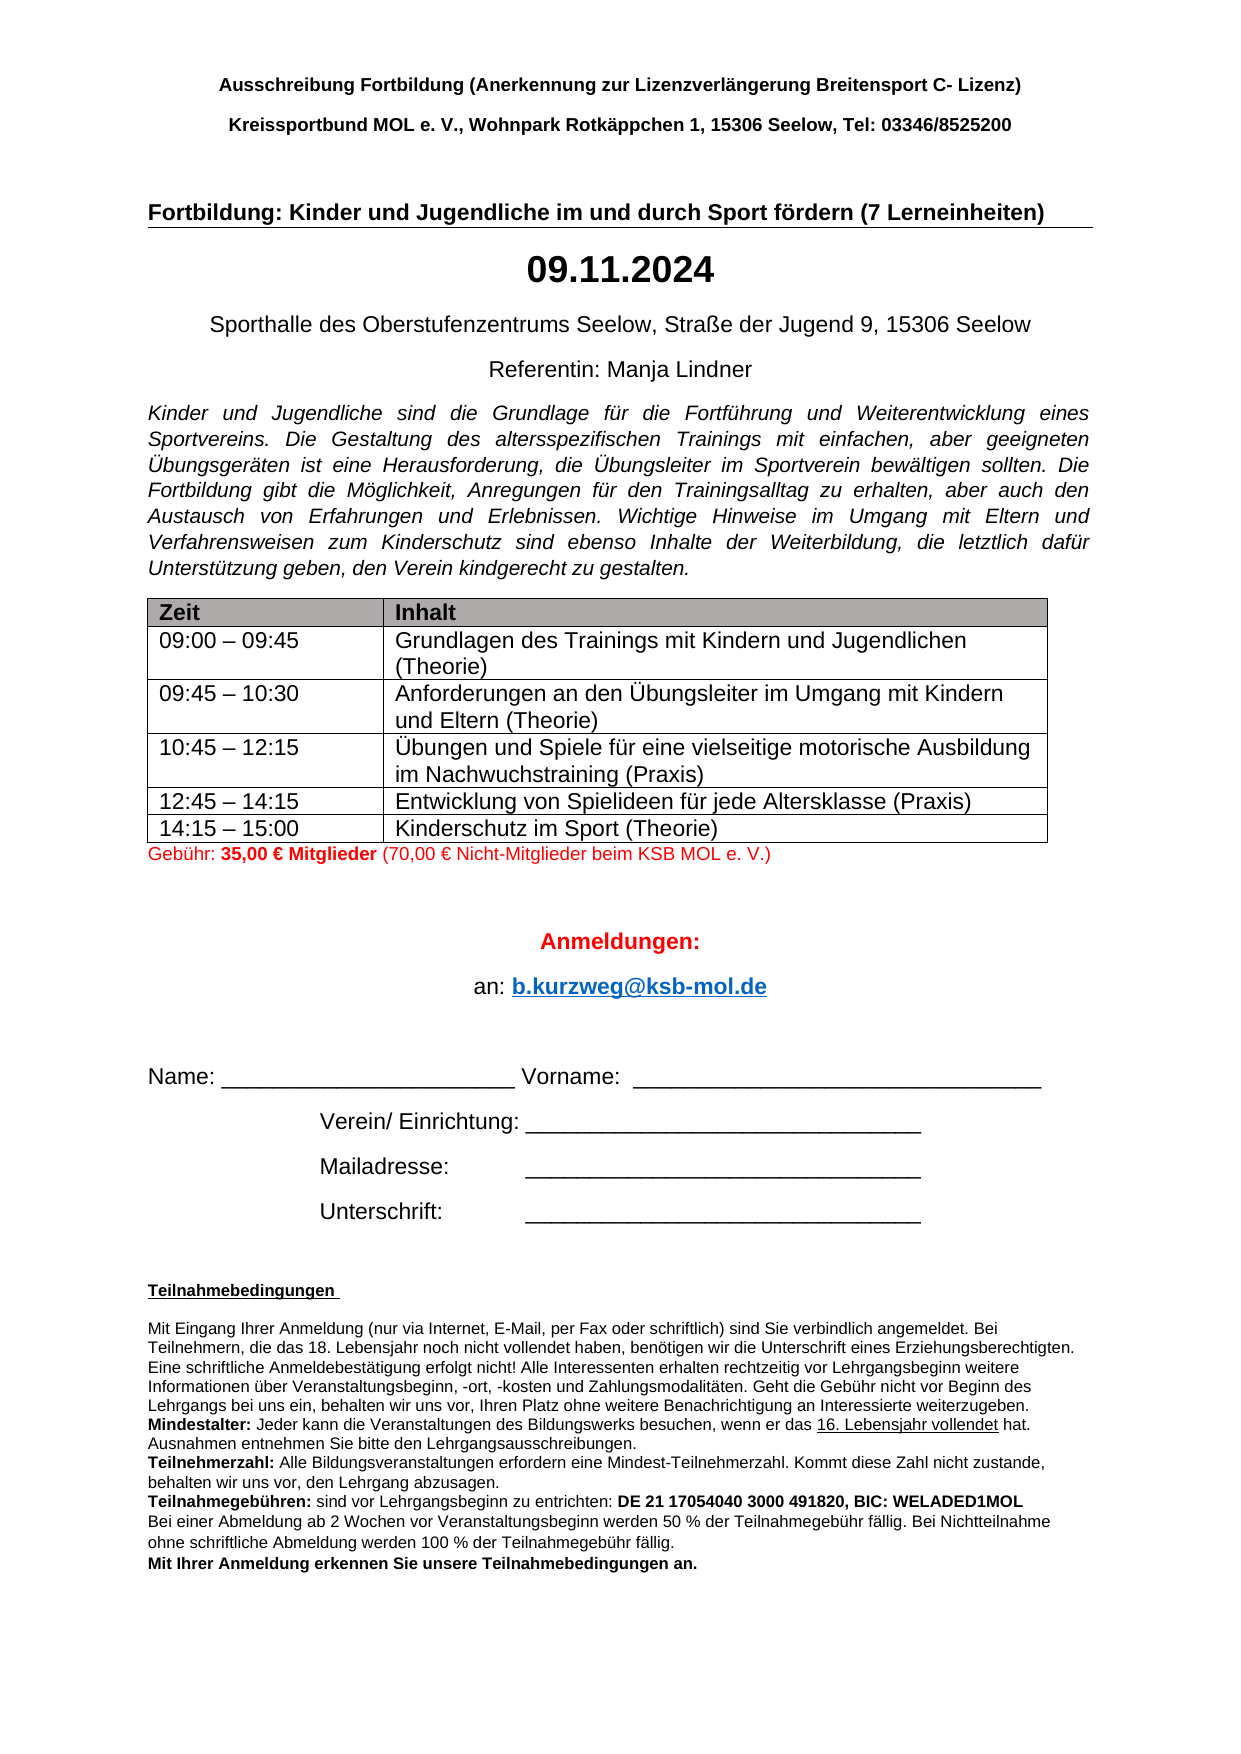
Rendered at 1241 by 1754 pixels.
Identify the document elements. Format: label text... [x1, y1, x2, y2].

text Referentin: Manja Lindner [148, 356, 1093, 382]
table_cell 10:45 – 12:15 [148, 734, 383, 787]
text Eine schriftliche Anmeldebestätigung erfolgt nicht! Alle Interessenten erhalten rechtzeitig vor Lehrgangsbeginn weitere Informationen über Veranstaltungsbeginn, -ort, -kosten und Zahlungsmodalitäten. Geht die Gebühr nicht vor Beginn des Lehrgangs bei uns ein, behalten wir uns vor, Ihren Platz ohne weitere Benachrichtigung an Interessierte weiterzugeben. [148, 1357, 1093, 1415]
text Mindestalter: Jeder kann die Veranstaltungen des Bildungswerks besuchen, wenn er das 16. Lebensjahr vollendet hat. Ausnahmen entnehmen Sie bitte den Lehrgangsausschreibungen. [148, 1415, 1093, 1453]
table_cell Übungen und Spiele für eine vielseitige motorische Ausbildung im Nachwuchstraining (Praxis) [384, 734, 1047, 787]
text Fortbildung: Kinder und Jugendliche im und durch Sport fördern (7 Lerneinheiten) [148, 199, 1093, 227]
table_header Inhalt [384, 599, 1047, 626]
text Unterschrift: _______________________________ [148, 1198, 1093, 1225]
text Verein/ Einrichtung: _______________________________ [148, 1108, 1093, 1134]
table_cell 09:45 – 10:30 [148, 680, 383, 733]
table_header Zeit [148, 599, 383, 626]
table_cell Grundlagen des Trainings mit Kindern und Jugendlichen (Theorie) [384, 627, 1047, 679]
text Teilnahmebedingungen [148, 1281, 1093, 1300]
text an: b.kurzweg@ksb-mol.de [148, 973, 1093, 999]
text 09.11.2024 [148, 247, 1093, 290]
table_cell 09:00 – 09:45 [148, 627, 383, 679]
text Name: _______________________ Vorname: ________________________________ [148, 1063, 1093, 1089]
text Anmeldungen: [148, 928, 1093, 954]
text Teilnehmerzahl: Alle Bildungsveranstaltungen erfordern eine Mindest-Teilnehmerzahl. Kommt diese Zahl nicht zustande, behalten wir uns vor, den Lehrgang abzusagen. [148, 1453, 1093, 1492]
text Teilnahmegebühren: sind vor Lehrgangsbeginn zu entrichten: DE 21 17054040 3000 491820, BIC: WELADED1MOL [148, 1492, 1093, 1511]
text Bei einer Abmeldung ab 2 Wochen vor Veranstaltungsbeginn werden 50 % der Teilnahmegebühr fällig. Bei Nichtteilnahme ohne schriftliche Abmeldung werden 100 % der Teilnahmegebühr fällig. [148, 1512, 1093, 1552]
table_cell 14:15 – 15:00 [148, 815, 383, 842]
table_cell Kinderschutz im Sport (Theorie) [384, 815, 1047, 842]
table_cell 12:45 – 14:15 [148, 788, 383, 814]
text Mit Eingang Ihrer Anmeldung (nur via Internet, E-Mail, per Fax oder schriftlich) sind Sie verbindlich angemeldet. Bei Teilnehmern, die das 18. Lebensjahr noch nicht vollendet haben, benötigen wir die Unterschrift eines Erziehungsberechtigten. [148, 1319, 1093, 1357]
text Kinder und Jugendliche sind die Grundlage für die Fortführung und Weiterentwicklung eines Sportvereins. Die Gestaltung des altersspezifischen Trainings mit einfachen, aber geeigneten Übungsgeräten ist eine Herausforderung, die Übungsleiter im Sportverein bewältigen sollten. Die Fortbildung gibt die Möglichkeit, Anregungen für den Trainingsalltag zu erhalten, aber auch den Austausch von Erfahrungen und Erlebnissen. Wichtige Hinweise im Umgang mit Eltern und Verfahrensweisen zum Kinderschutz sind ebenso Inhalte der Weiterbildung, die letztlich dafür Unterstützung geben, den Verein kindgerecht zu gestalten. [148, 401, 1093, 580]
table_cell Anforderungen an den Übungsleiter im Umgang mit Kindern und Eltern (Theorie) [384, 680, 1047, 733]
table_cell Entwicklung von Spielideen für jede Altersklasse (Praxis) [384, 788, 1047, 814]
text Gebühr: 35,00 € Mitglieder (70,00 € Nicht-Mitglieder beim KSB MOL e. V.) [148, 843, 1093, 864]
text Mailadresse: _______________________________ [148, 1153, 1093, 1179]
text Sporthalle des Oberstufenzentrums Seelow, Straße der Jugend 9, 15306 Seelow [148, 311, 1093, 337]
text Mit Ihrer Anmeldung erkennen Sie unsere Teilnahmebedingungen an. [148, 1553, 1093, 1573]
